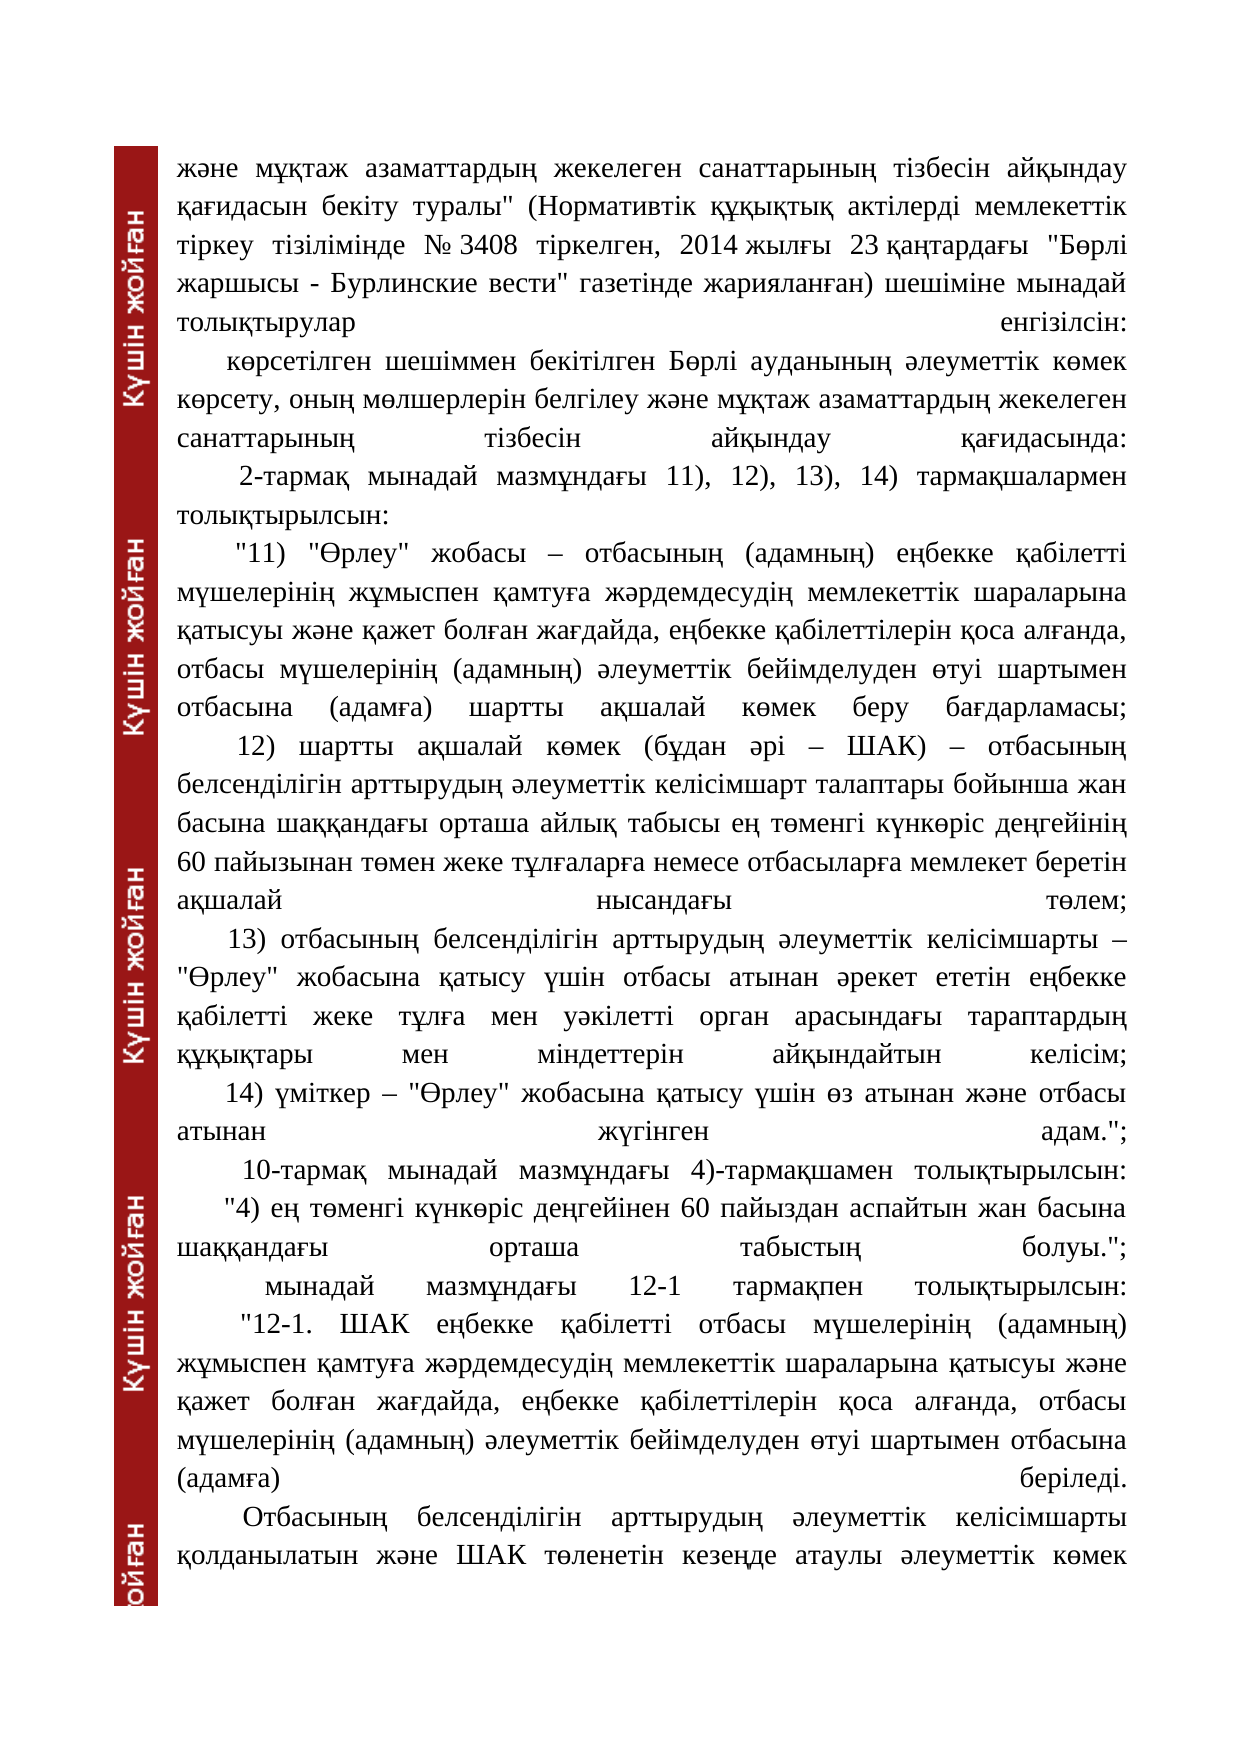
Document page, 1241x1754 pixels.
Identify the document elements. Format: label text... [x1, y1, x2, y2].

picture [114, 146, 158, 150]
picture [114, 1571, 158, 1606]
